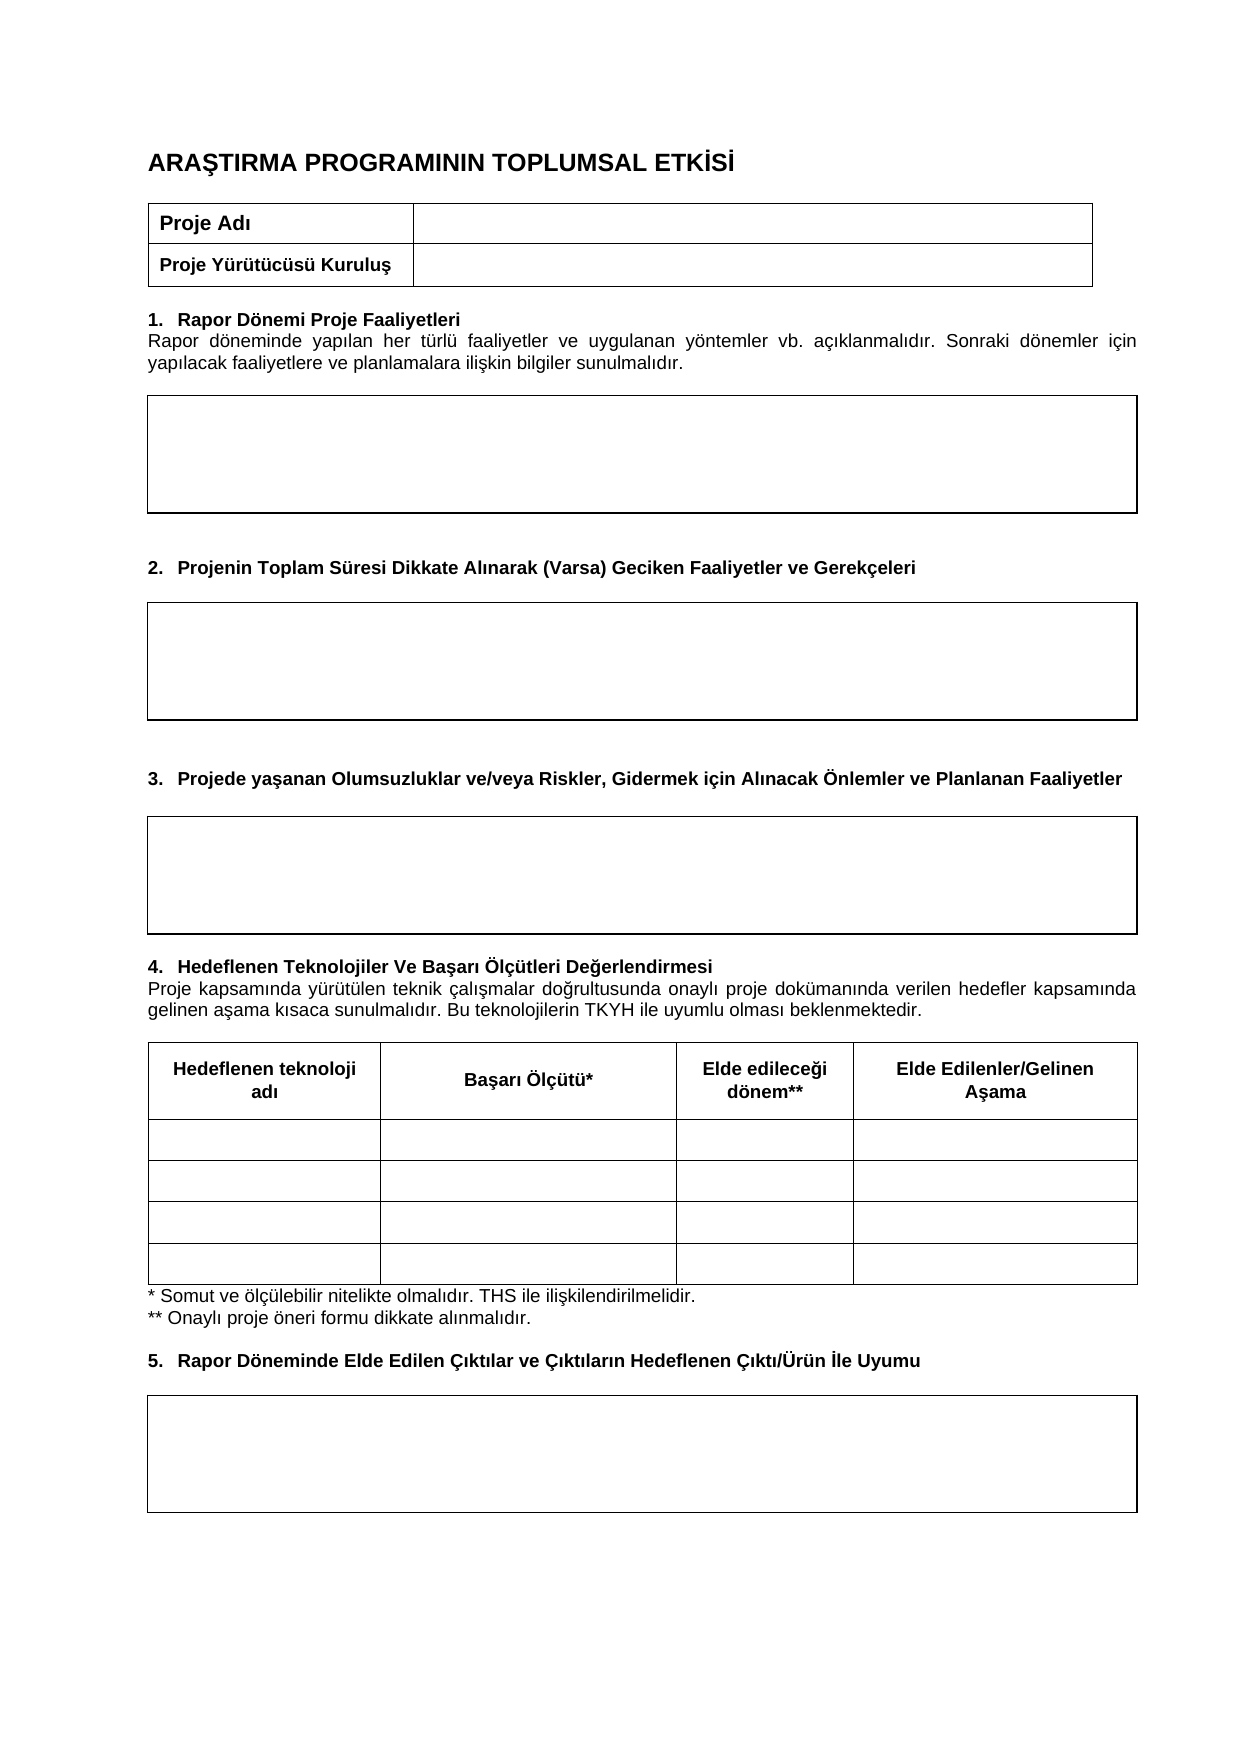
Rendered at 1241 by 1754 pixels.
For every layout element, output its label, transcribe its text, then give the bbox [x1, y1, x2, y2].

table_header [148, 817, 1136, 933]
list Projede yaşanan Olumsuzluklar ve/veya Riskler, Gidermek için Alınacak Önlemler ve Planlanan Faaliyetler [148, 763, 1137, 790]
table_cell [854, 1202, 1137, 1243]
subtitle ARAŞTIRMA PROGRAMININ TOPLUMSAL ETKİSİ [148, 148, 1093, 176]
table_cell [381, 1202, 676, 1243]
list Rapor Döneminde Elde Edilen Çıktılar ve Çıktıların Hedeflenen Çıktı/Ürün İle Uyumu [148, 1350, 1137, 1371]
table_cell [854, 1244, 1137, 1284]
table_header Başarı Ölçütü* [381, 1043, 676, 1118]
table_cell [381, 1244, 676, 1284]
table_header [148, 1396, 1136, 1512]
table_header Proje Adı [149, 204, 413, 243]
table_cell [677, 1161, 853, 1201]
table_cell [381, 1120, 676, 1160]
text Rapor döneminde yapılan her türlü faaliyetler ve uygulanan yöntemler vb. açıklanmalıdır. Sonraki dönemler için yapılacak faaliyetlere ve planlamalara ilişkin bilgiler sunulmalıdır. [148, 330, 1137, 373]
text ** Onaylı proje öneri formu dikkate alınmalıdır. [148, 1307, 1137, 1328]
text Proje kapsamında yürütülen teknik çalışmalar doğrultusunda onaylı proje dokümanında verilen hedefler kapsamında gelinen aşama kısaca sunulmalıdır. Bu teknolojilerin TKYH ile uyumlu olması beklenmektedir. [148, 977, 1137, 1021]
text * Somut ve ölçülebilir nitelikte olmalıdır. THS ile ilişkilendirilmelidir. [148, 1285, 1093, 1307]
table_cell [381, 1161, 676, 1201]
table_cell [677, 1202, 853, 1243]
table_cell Proje Yürütücüsü Kuruluş [149, 244, 413, 286]
table_header [148, 396, 1136, 512]
list Projenin Toplam Süresi Dikkate Alınarak (Varsa) Geciken Faaliyetler ve Gerekçeleri [148, 557, 1137, 578]
table_header [414, 204, 1092, 243]
table_cell [854, 1161, 1137, 1201]
list Rapor Dönemi Proje Faaliyetleri [148, 308, 1093, 330]
table_cell [677, 1244, 853, 1284]
table_header Elde Edilenler/Gelinen Aşama [854, 1043, 1137, 1118]
table_cell [149, 1161, 380, 1201]
table_cell [149, 1202, 380, 1243]
table_cell [149, 1120, 380, 1160]
table_header [148, 603, 1136, 719]
table_cell [677, 1120, 853, 1160]
list Hedeflenen Teknolojiler Ve Başarı Ölçütleri Değerlendirmesi [148, 956, 1093, 977]
table_cell [854, 1120, 1137, 1160]
table_header Elde edileceği dönem** [677, 1043, 853, 1118]
table_cell [149, 1244, 380, 1284]
table_cell [414, 244, 1092, 286]
table_header Hedeflenen teknoloji adı [149, 1043, 380, 1118]
